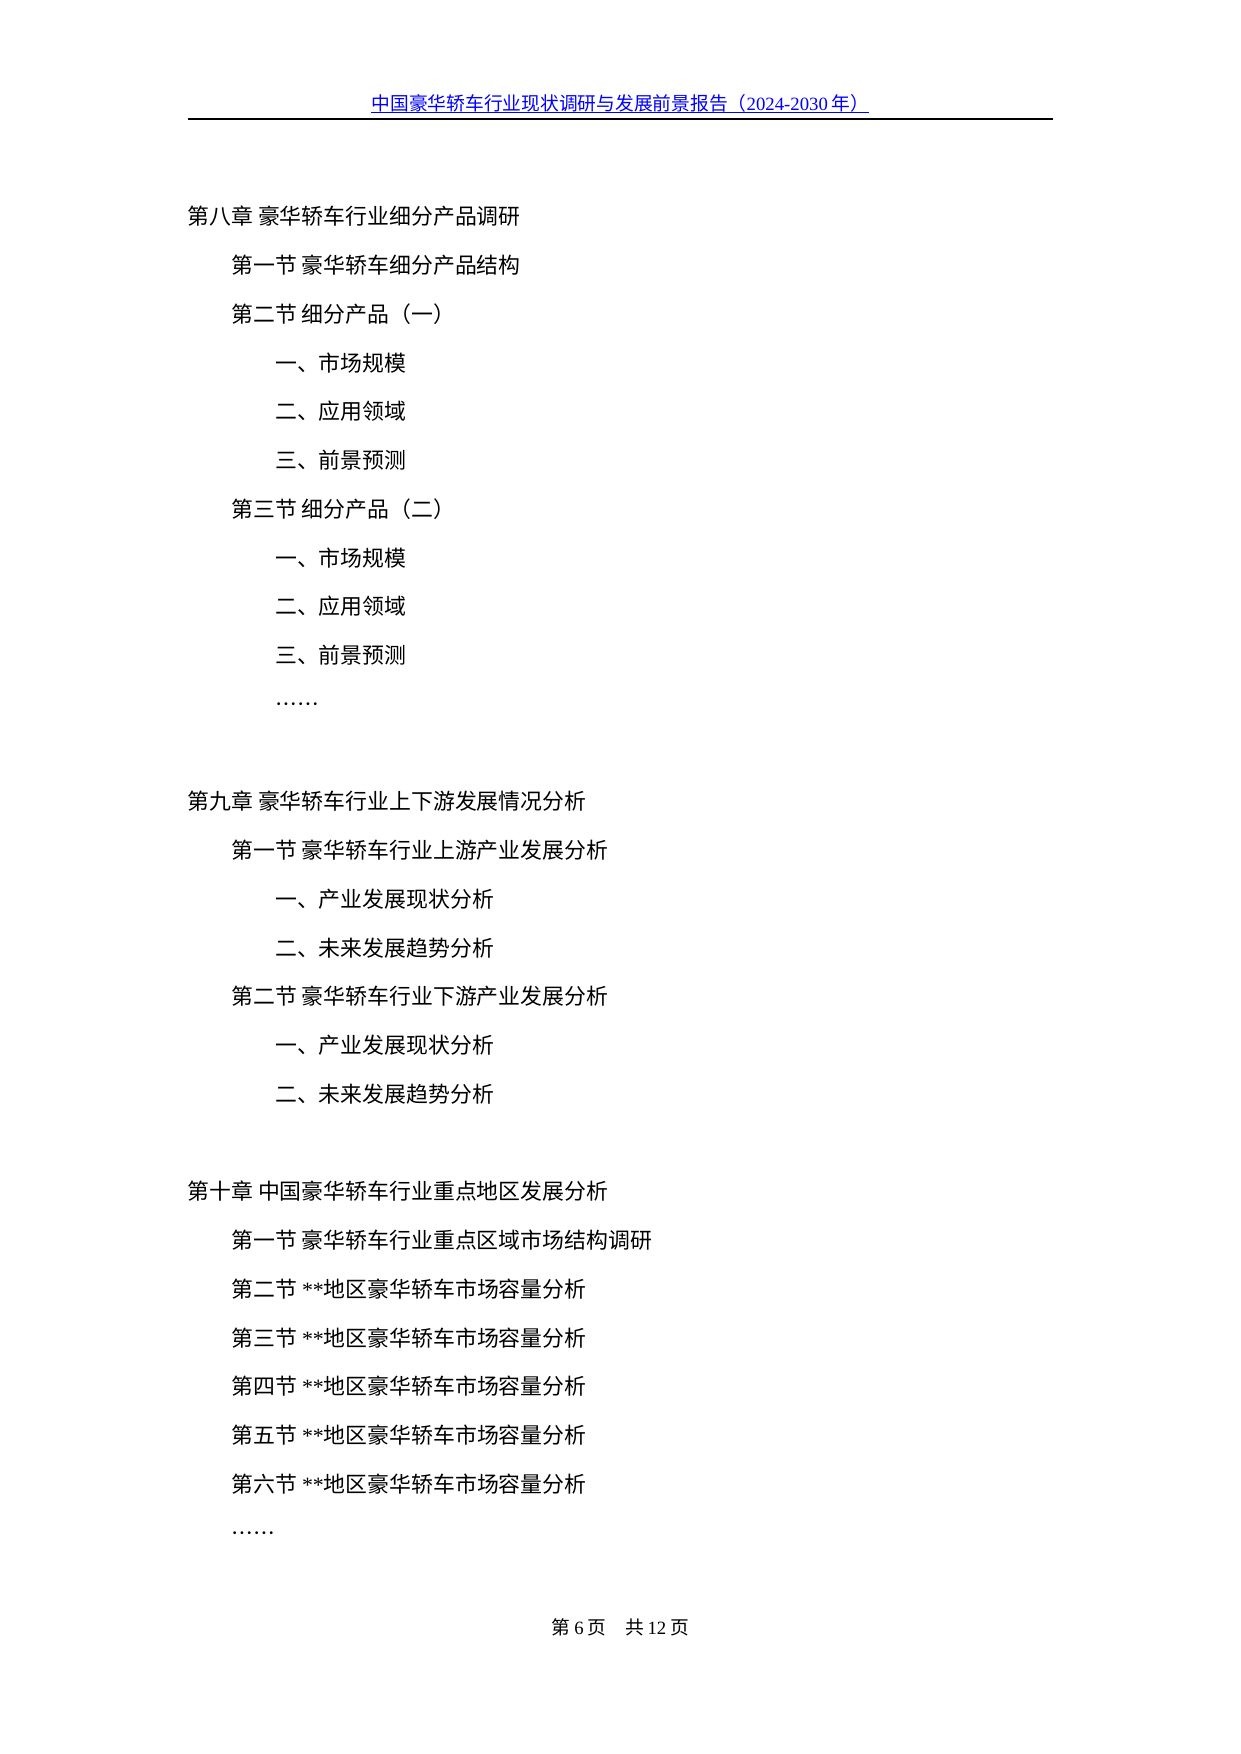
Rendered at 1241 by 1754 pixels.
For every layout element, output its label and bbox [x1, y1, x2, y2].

text [187, 150, 1053, 1548]
